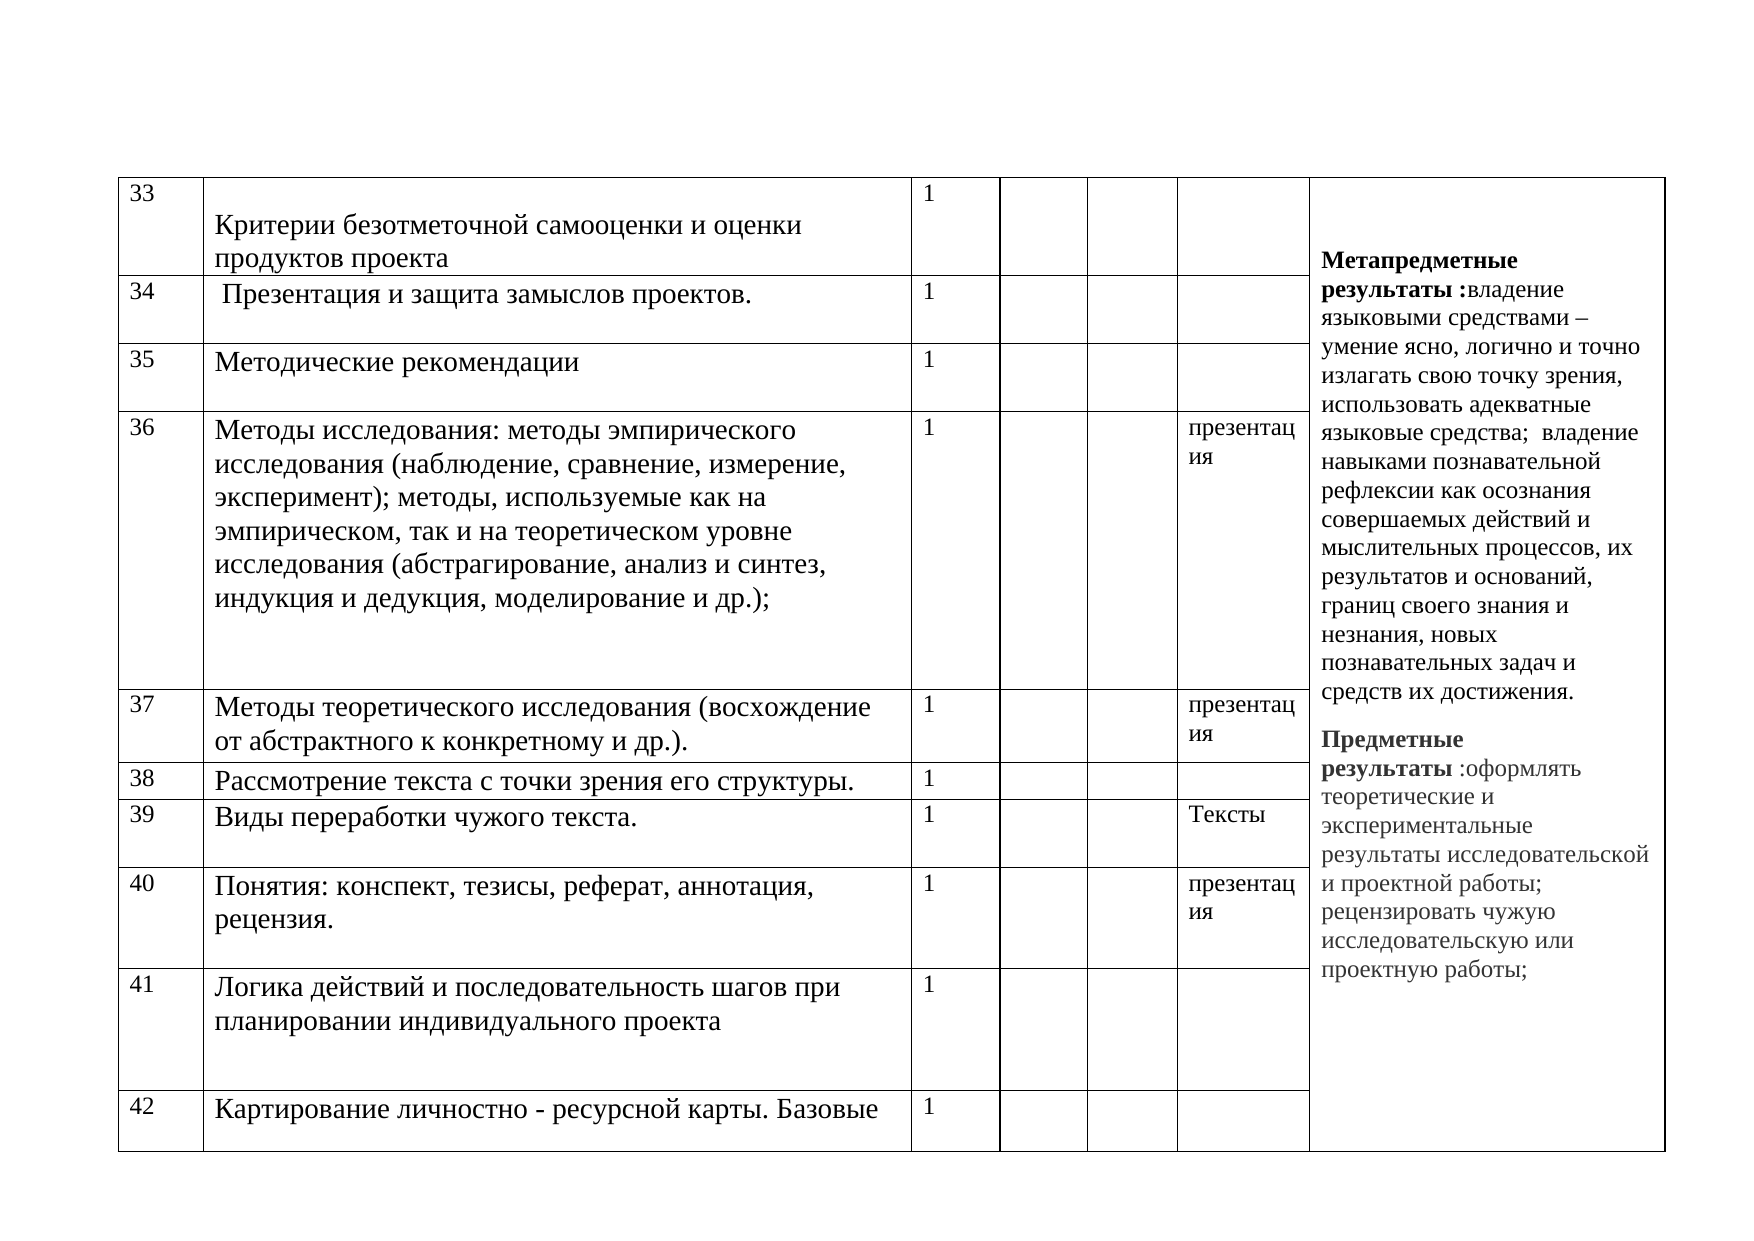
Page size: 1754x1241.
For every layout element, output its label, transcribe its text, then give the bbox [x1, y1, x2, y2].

table_cell 1 [912, 178, 999, 275]
table_cell 34 [119, 276, 203, 343]
table_cell [1001, 276, 1087, 343]
table_cell [1178, 1091, 1309, 1151]
table_cell 1 [912, 344, 999, 411]
table_cell 40 [119, 868, 203, 968]
table_cell [1178, 276, 1309, 343]
table_cell [1001, 763, 1087, 798]
table_cell [1001, 1091, 1087, 1151]
table_cell Логика действий и последовательность шагов при планировании индивидуального проекта [204, 969, 911, 1090]
table_cell [1001, 178, 1087, 275]
table_cell 41 [119, 969, 203, 1090]
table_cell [204, 1091, 911, 1151]
table_cell [1088, 412, 1177, 688]
table_cell Презентация и защита замыслов проектов. [204, 276, 911, 343]
table_cell Методы теоретического исследования (восхождение от абстрактного к конкретному и др.). [204, 690, 911, 762]
table_cell [1088, 690, 1177, 762]
table_cell 38 [119, 763, 203, 798]
table_cell 1 [912, 1091, 999, 1151]
table_cell [1178, 763, 1309, 798]
table_cell [1178, 178, 1309, 275]
table_cell 1 [912, 800, 999, 867]
table_cell Тексты [1178, 800, 1309, 867]
table_cell Методические рекомендации [204, 344, 911, 411]
table_cell 37 [119, 690, 203, 762]
table_cell Понятия: конспект, тезисы, реферат, аннотация, рецензия. [204, 868, 911, 968]
table_cell презентация [1178, 412, 1309, 688]
table_cell [1088, 344, 1177, 411]
table_cell Виды переработки чужого текста. [204, 800, 911, 867]
table_cell 1 [912, 868, 999, 968]
table_cell [1001, 690, 1087, 762]
table_cell [1088, 868, 1177, 968]
table_cell 1 [912, 412, 999, 688]
table_cell [1001, 969, 1087, 1090]
table_cell [1088, 276, 1177, 343]
table_cell [1001, 800, 1087, 867]
table_cell [1088, 969, 1177, 1090]
table_cell 1 [912, 690, 999, 762]
table_cell Рассмотрение текста с точки зрения его структуры. [204, 763, 911, 798]
table_cell 1 [912, 969, 999, 1090]
table_cell 1 [912, 763, 999, 798]
table_cell [1001, 344, 1087, 411]
table_cell [1001, 868, 1087, 968]
table_cell [1088, 763, 1177, 798]
table_cell [1001, 412, 1087, 688]
table_cell Методы исследования: методы эмпирического исследования (наблюдение, сравнение, измерение, эксперимент); методы, используемые как на эмпирическом, так и на теоретическом уровне исследования (абстрагирование, анализ и синтез, индукция и дедукция, моделирование и др.); [204, 412, 911, 688]
table_cell 1 [912, 276, 999, 343]
table_cell [1088, 1091, 1177, 1151]
table_cell [1178, 344, 1309, 411]
table_cell 33 [119, 178, 203, 275]
table_cell 42 [119, 1091, 203, 1151]
table_cell презентация [1178, 690, 1309, 762]
table_cell [1088, 800, 1177, 867]
table_cell Критерии безотметочной самооценки и оценки продуктов проекта [204, 178, 911, 275]
table_cell 39 [119, 800, 203, 867]
table_cell 36 [119, 412, 203, 688]
table_cell [1088, 178, 1177, 275]
table_cell презентация [1178, 868, 1309, 968]
table_cell [1178, 969, 1309, 1090]
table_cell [1310, 178, 1664, 1151]
table_cell 35 [119, 344, 203, 411]
